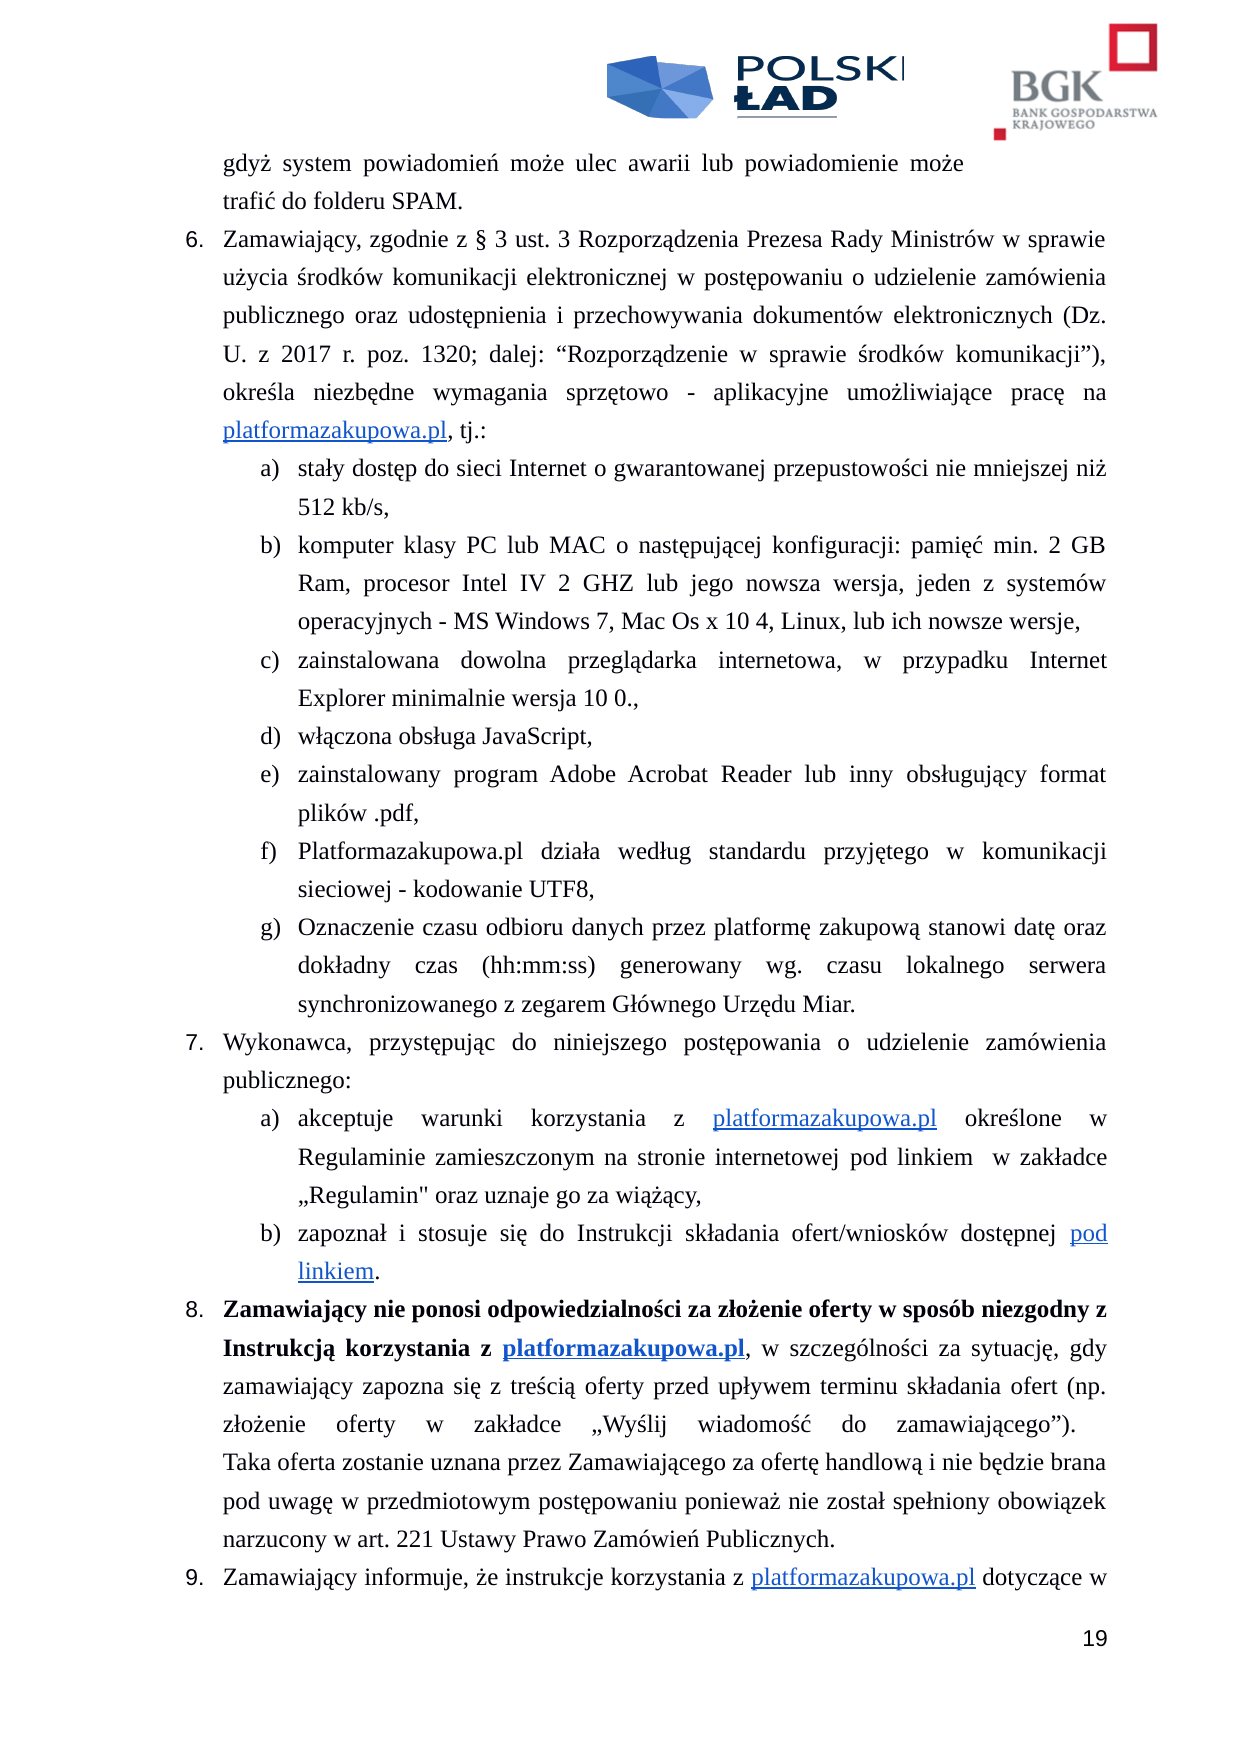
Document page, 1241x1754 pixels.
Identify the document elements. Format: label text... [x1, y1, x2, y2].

list zainstalowana dowolna przeglądarka internetowa, w przypadku Internet Explorer minimalnie wersja 10 0., [260, 645, 1107, 712]
list komputer klasy PC lub MAC o następującej konfiguracji: pamięć min. 2 GB Ram, procesor Intel IV 2 GHZ lub jego nowsza wersja, jeden z systemów operacyjnych - MS Windows 7, Mac Os x 10 4, Linux, lub ich nowsze wersje, [260, 530, 1107, 635]
picture [607, 56, 904, 119]
list akceptuje warunki korzystania z platformazakupowa.pl określone w Regulaminie zamieszczonym na stronie internetowej pod linkiem w zakładce „Regulamin" oraz uznaje go za wiążący, [260, 1103, 1107, 1209]
list Oznaczenie czasu odbioru danych przez platformę zakupową stanowi datę oraz dokładny czas (hh:mm:ss) generowany wg. czasu lokalnego serwera synchronizowanego z zegarem Głównego Urzędu Miar. [260, 912, 1107, 1017]
list stały dostęp do sieci Internet o gwarantowanej przepustowości nie mniejszej niż 512 kb/s, [260, 453, 1107, 521]
list Wykonawca, przystępując do niniejszego postępowania o udzielenie zamówienia publicznego: [185, 1027, 1107, 1094]
list zainstalowany program Adobe Acrobat Reader lub inny obsługujący format plików .pdf, [260, 759, 1107, 826]
list Platformazakupowa.pl działa według standardu przyjętego w komunikacji sieciowej - kodowanie UTF8, [260, 836, 1107, 903]
picture [982, 12, 1167, 150]
list zapoznał i stosuje się do Instrukcji składania ofert/wniosków dostępnej pod linkiem. [260, 1218, 1107, 1285]
list Zamawiający, zgodnie z § 3 ust. 3 Rozporządzenia Prezesa Rady Ministrów w sprawie użycia środków komunikacji elektronicznej w postępowaniu o udzielenie zamówienia publicznego oraz udostępnienia i przechowywania dokumentów elektronicznych (Dz. U. z 2017 r. poz. 1320; dalej: “Rozporządzenie w sprawie środków komunikacji”), określa niezbędne wymagania sprzętowo - aplikacyjne umożliwiające pracę na platformazakupowa.pl, tj.: [185, 224, 1107, 444]
list Zamawiający nie ponosi odpowiedzialności za złożenie oferty w sposób niezgodny z Instrukcją korzystania z platformazakupowa.pl, w szczególności za sytuację, gdy zamawiający zapozna się z treścią oferty przed upływem terminu składania ofert (np. złożenie oferty w zakładce „Wyślij wiadomość do zamawiającego”). Taka oferta zostanie uznana przez Zamawiającego za ofertę handlową i nie będzie brana pod uwagę w przedmiotowym postępowaniu ponieważ nie został spełniony obowiązek narzucony w art. 221 Ustawy Prawo Zamówień Publicznych. [185, 1294, 1107, 1553]
list włączona obsługa JavaScript, [260, 721, 1107, 750]
